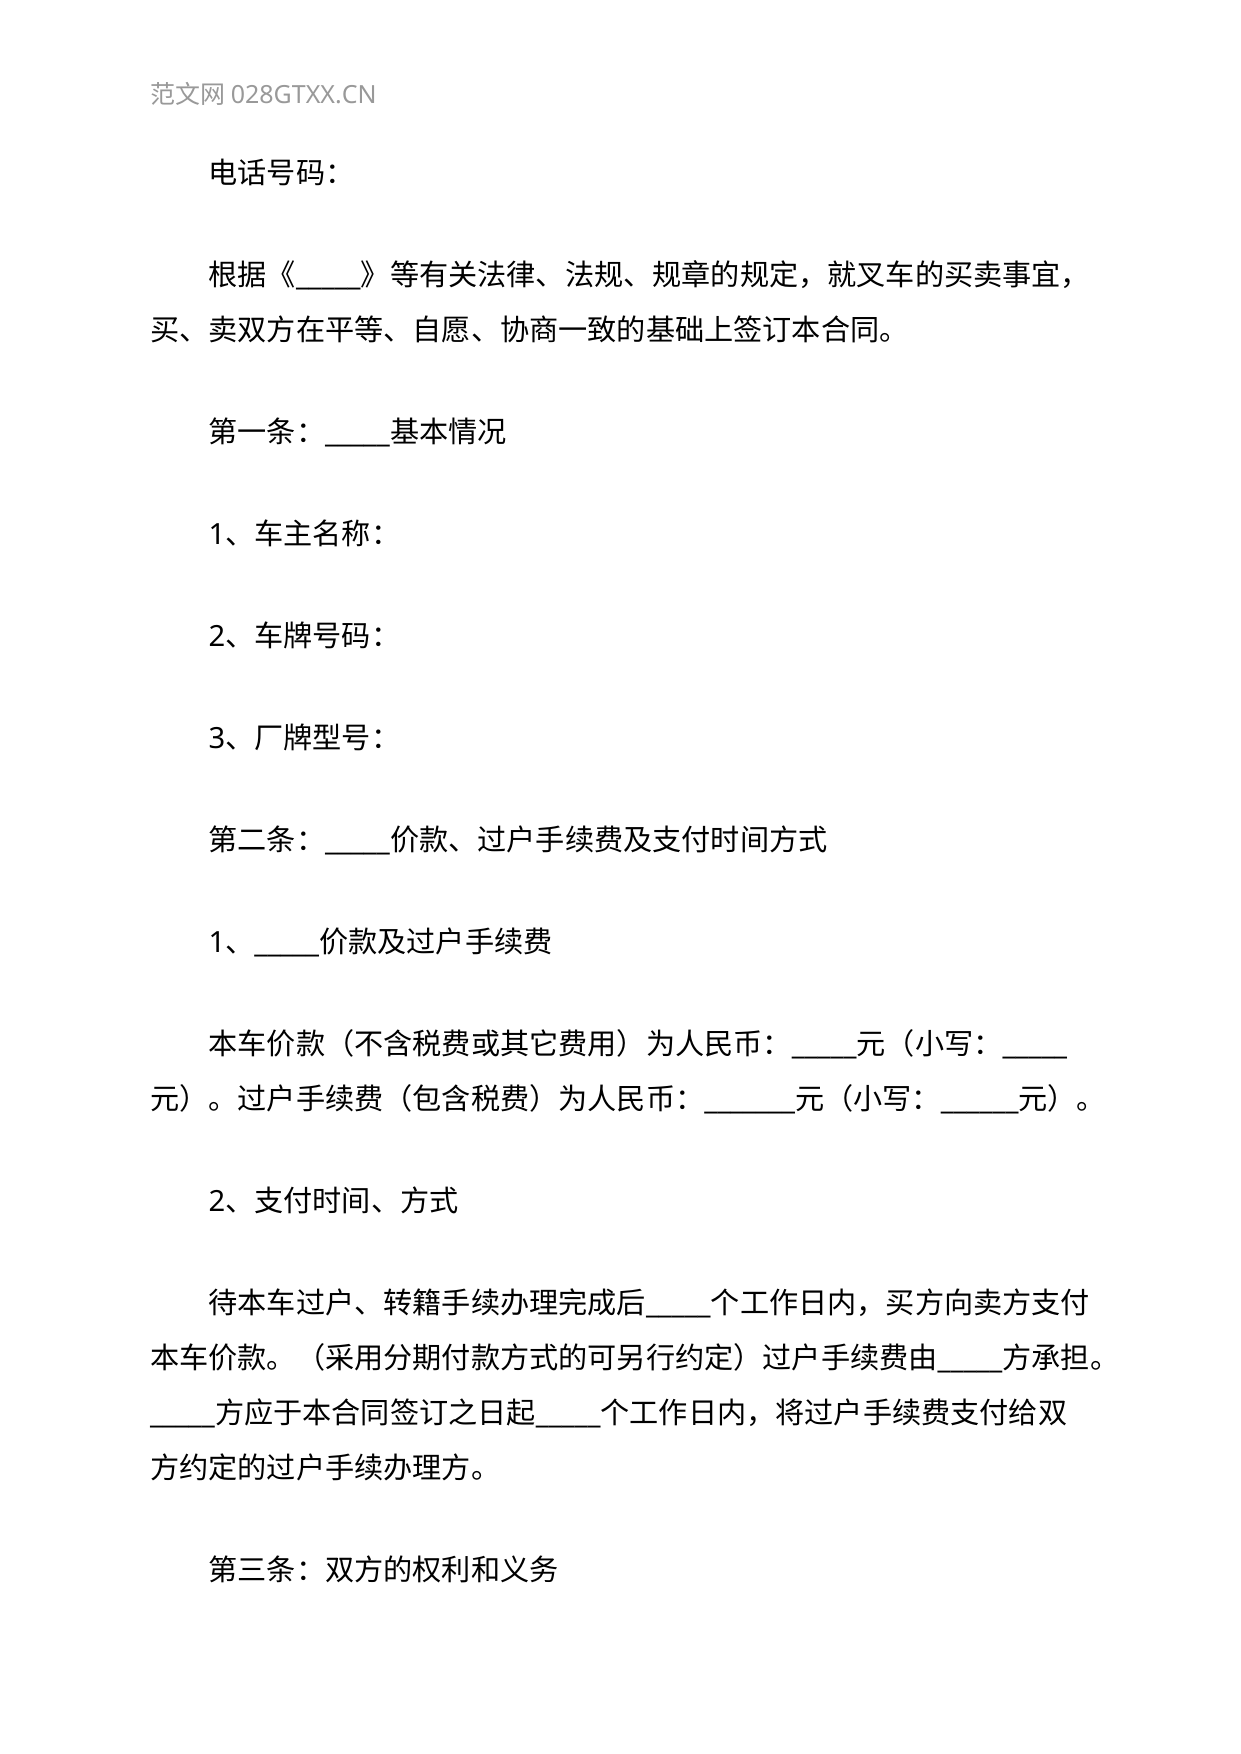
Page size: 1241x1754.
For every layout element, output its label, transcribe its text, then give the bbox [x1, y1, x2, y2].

text 第三条：双方的权利和义务 [150, 1546, 1090, 1588]
text 电话号码： [150, 150, 1090, 192]
text 3、厂牌型号： [150, 714, 1090, 757]
text 1、_____价款及过户手续费 [150, 918, 1090, 961]
text 2、车牌号码： [150, 612, 1090, 655]
text 本车价款（不含税费或其它费用）为人民币：_____元（小写：_____元）。过户手续费（包含税费）为人民币：_______元（小写：______元）。 [150, 1020, 1090, 1118]
text 第一条：_____基本情况 [150, 408, 1090, 451]
text 第二条：_____价款、过户手续费及支付时间方式 [150, 816, 1090, 859]
text 2、支付时间、方式 [150, 1177, 1090, 1220]
text 1、车主名称： [150, 511, 1090, 553]
text 根据《_____》等有关法律、法规、规章的规定，就叉车的买卖事宜，买、卖双方在平等、自愿、协商一致的基础上签订本合同。 [150, 252, 1090, 349]
text 待本车过户、转籍手续办理完成后_____个工作日内，买方向卖方支付本车价款。（采用分期付款方式的可另行约定）过户手续费由_____方承担。_____方应于本合同签订之日起_____个工作日内，将过户手续费支付给双方约定的过户手续办理方。 [150, 1279, 1090, 1487]
